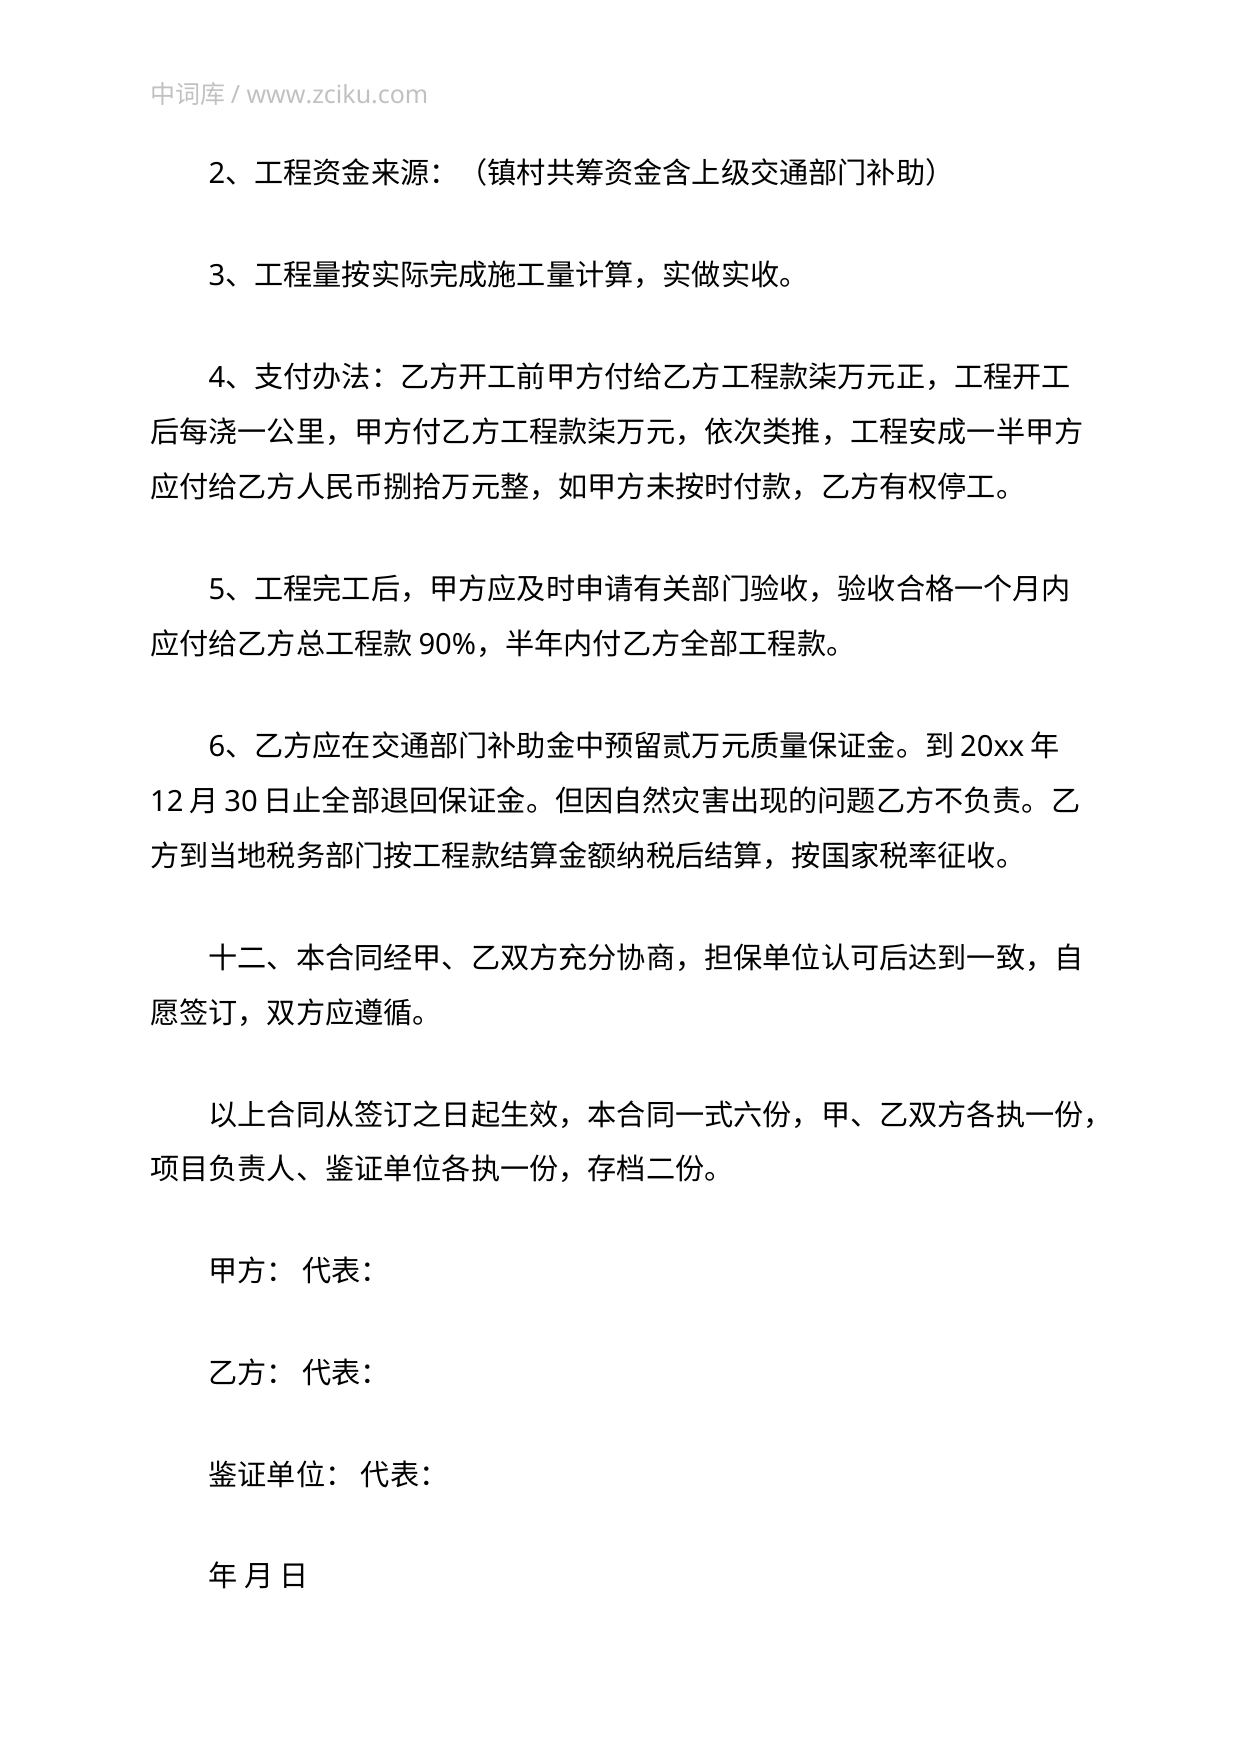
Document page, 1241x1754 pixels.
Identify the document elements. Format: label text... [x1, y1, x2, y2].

text 6、乙方应在交通部门补助金中预留贰万元质量保证金。到20xx年12月30日止全部退回保证金。但因自然灾害出现的问题乙方不负责。乙方到当地税务部门按工程款结算金额纳税后结算，按国家税率征收。 [150, 723, 1090, 875]
text 4、支付办法：乙方开工前甲方付给乙方工程款柒万元正，工程开工后每浇一公里，甲方付乙方工程款柒万元，依次类推，工程安成一半甲方应付给乙方人民币捌拾万元整，如甲方未按时付款，乙方有权停工。 [150, 354, 1090, 506]
text 甲方： 代表： [150, 1248, 1090, 1290]
text 5、工程完工后，甲方应及时申请有关部门验收，验收合格一个月内应付给乙方总工程款90%，半年内付乙方全部工程款。 [150, 566, 1090, 663]
text 3、工程量按实际完成施工量计算，实做实收。 [150, 252, 1090, 294]
text 年 月 日 [150, 1553, 1090, 1595]
text 鉴证单位： 代表： [150, 1451, 1090, 1493]
text 乙方： 代表： [150, 1349, 1090, 1392]
text 2、工程资金来源：（镇村共筹资金含上级交通部门补助） [150, 150, 1090, 192]
text 十二、本合同经甲、乙双方充分协商，担保单位认可后达到一致，自愿签订，双方应遵循。 [150, 934, 1090, 1032]
text 以上合同从签订之日起生效，本合同一式六份，甲、乙双方各执一份，项目负责人、鉴证单位各执一份，存档二份。 [150, 1091, 1090, 1188]
